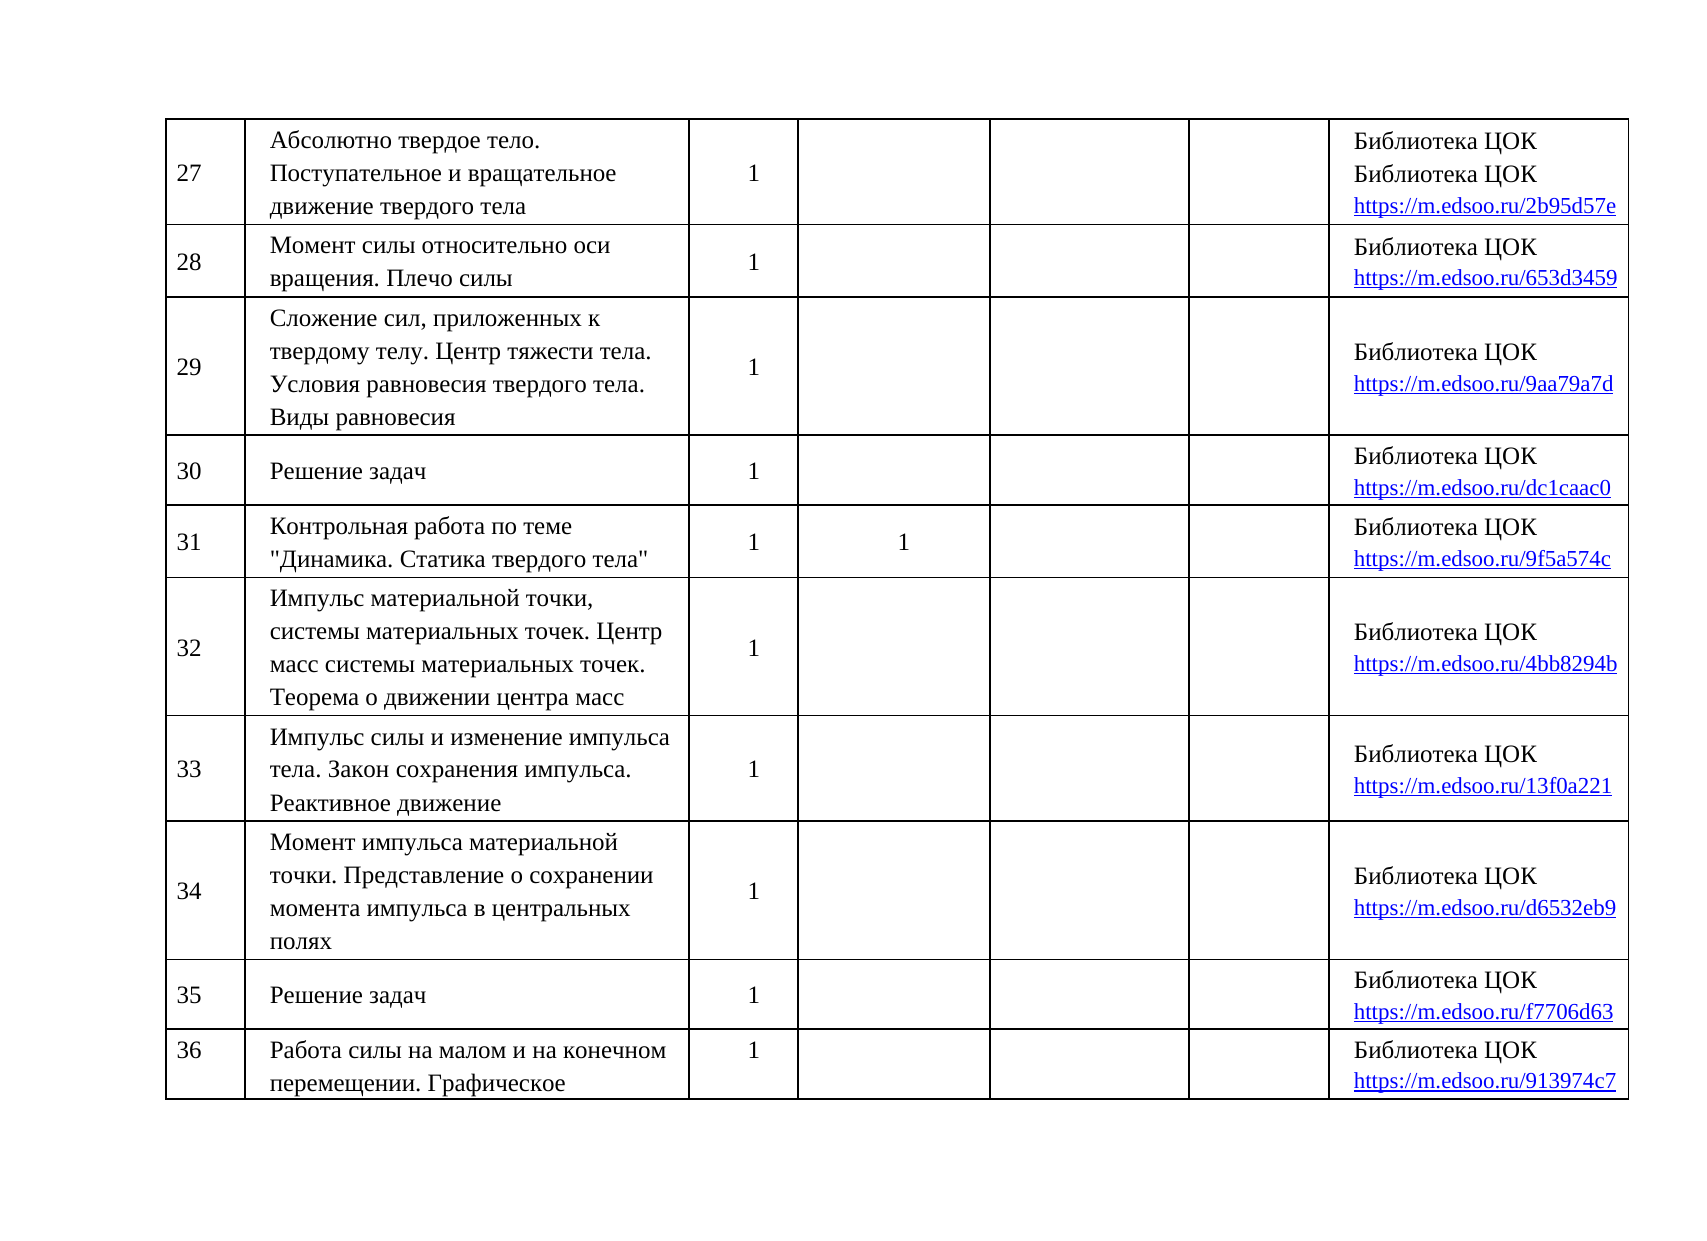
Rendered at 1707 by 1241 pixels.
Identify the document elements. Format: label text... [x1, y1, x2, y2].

table_cell Библиотека ЦОК https://m.edsoo.ru/4bb8294b [1330, 578, 1628, 715]
table_cell [799, 960, 989, 1028]
table_cell 35 [167, 960, 244, 1028]
table_cell [991, 506, 1188, 576]
table_cell [1190, 120, 1328, 223]
table_cell Решение задач [246, 960, 688, 1028]
table_cell Абсолютно твердое тело. Поступательное и вращательное движение твердого тела [246, 120, 688, 223]
table_cell Библиотека ЦОК https://m.edsoo.ru/9aa79a7d [1330, 298, 1628, 434]
table_cell [1190, 960, 1328, 1028]
table_cell [991, 716, 1188, 820]
table_cell 1 [690, 225, 797, 296]
table_cell [799, 578, 989, 715]
table_cell 28 [167, 225, 244, 296]
table_cell Сложение сил, приложенных к твердому телу. Центр тяжести тела. Условия равновесия твердого тела. Виды равновесия [246, 298, 688, 434]
table_cell Момент импульса материальной точки. Представление о сохранении момента импульса в центральных полях [246, 822, 688, 959]
table_cell Момент силы относительно оси вращения. Плечо силы [246, 225, 688, 296]
table_cell 30 [167, 436, 244, 504]
table_cell [799, 822, 989, 959]
table_cell 1 [690, 716, 797, 820]
table_cell [799, 436, 989, 504]
table_cell 34 [167, 822, 244, 959]
table_cell [1190, 716, 1328, 820]
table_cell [246, 1030, 688, 1098]
table_cell 27 [167, 120, 244, 223]
table_cell 1 [690, 436, 797, 504]
table_cell Библиотека ЦОК https://m.edsoo.ru/653d3459 [1330, 225, 1628, 296]
table_cell 29 [167, 298, 244, 434]
table_cell Библиотека ЦОК https://m.edsoo.ru/13f0a221 [1330, 716, 1628, 820]
table_cell 1 [690, 822, 797, 959]
table_cell [991, 1030, 1188, 1098]
table_cell Решение задач [246, 436, 688, 504]
table_cell 1 [799, 506, 989, 576]
table_cell [991, 436, 1188, 504]
table_cell [799, 1030, 989, 1098]
table_cell Библиотека ЦОК Библиотека ЦОК https://m.edsoo.ru/2b95d57e [1330, 120, 1628, 223]
table_cell Библиотека ЦОК https://m.edsoo.ru/f7706d63 [1330, 960, 1628, 1028]
table_cell Библиотека ЦОК https://m.edsoo.ru/9f5a574c [1330, 506, 1628, 576]
table_cell [1190, 225, 1328, 296]
table_cell [799, 716, 989, 820]
table_cell [799, 225, 989, 296]
table_cell [991, 960, 1188, 1028]
table_cell 1 [690, 298, 797, 434]
table_cell Библиотека ЦОК https://m.edsoo.ru/dc1caac0 [1330, 436, 1628, 504]
table_cell Библиотека ЦОК https://m.edsoo.ru/d6532eb9 [1330, 822, 1628, 959]
table_cell [1190, 822, 1328, 959]
table_cell [991, 578, 1188, 715]
table_cell [991, 120, 1188, 223]
table_cell [1190, 436, 1328, 504]
table_cell 1 [690, 1030, 797, 1098]
table_cell 1 [690, 120, 797, 223]
table_cell [799, 298, 989, 434]
table_cell [991, 225, 1188, 296]
table_cell 33 [167, 716, 244, 820]
table_cell Импульс силы и изменение импульса тела. Закон сохранения импульса. Реактивное движение [246, 716, 688, 820]
table_cell [799, 120, 989, 223]
table_cell 1 [690, 578, 797, 715]
table_cell [1190, 506, 1328, 576]
table_cell 32 [167, 578, 244, 715]
table_cell [1190, 1030, 1328, 1098]
table_cell Контрольная работа по теме "Динамика. Статика твердого тела" [246, 506, 688, 576]
table_cell 1 [690, 960, 797, 1028]
table_cell [1190, 298, 1328, 434]
table_cell [991, 298, 1188, 434]
table_cell 31 [167, 506, 244, 576]
table_cell [1190, 578, 1328, 715]
table_cell Импульс материальной точки, системы материальных точек. Центр масс системы материальных точек. Теорема о движении центра масс [246, 578, 688, 715]
table_cell [991, 822, 1188, 959]
table_cell 1 [690, 506, 797, 576]
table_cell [1330, 1030, 1628, 1098]
table_cell 36 [167, 1030, 244, 1098]
